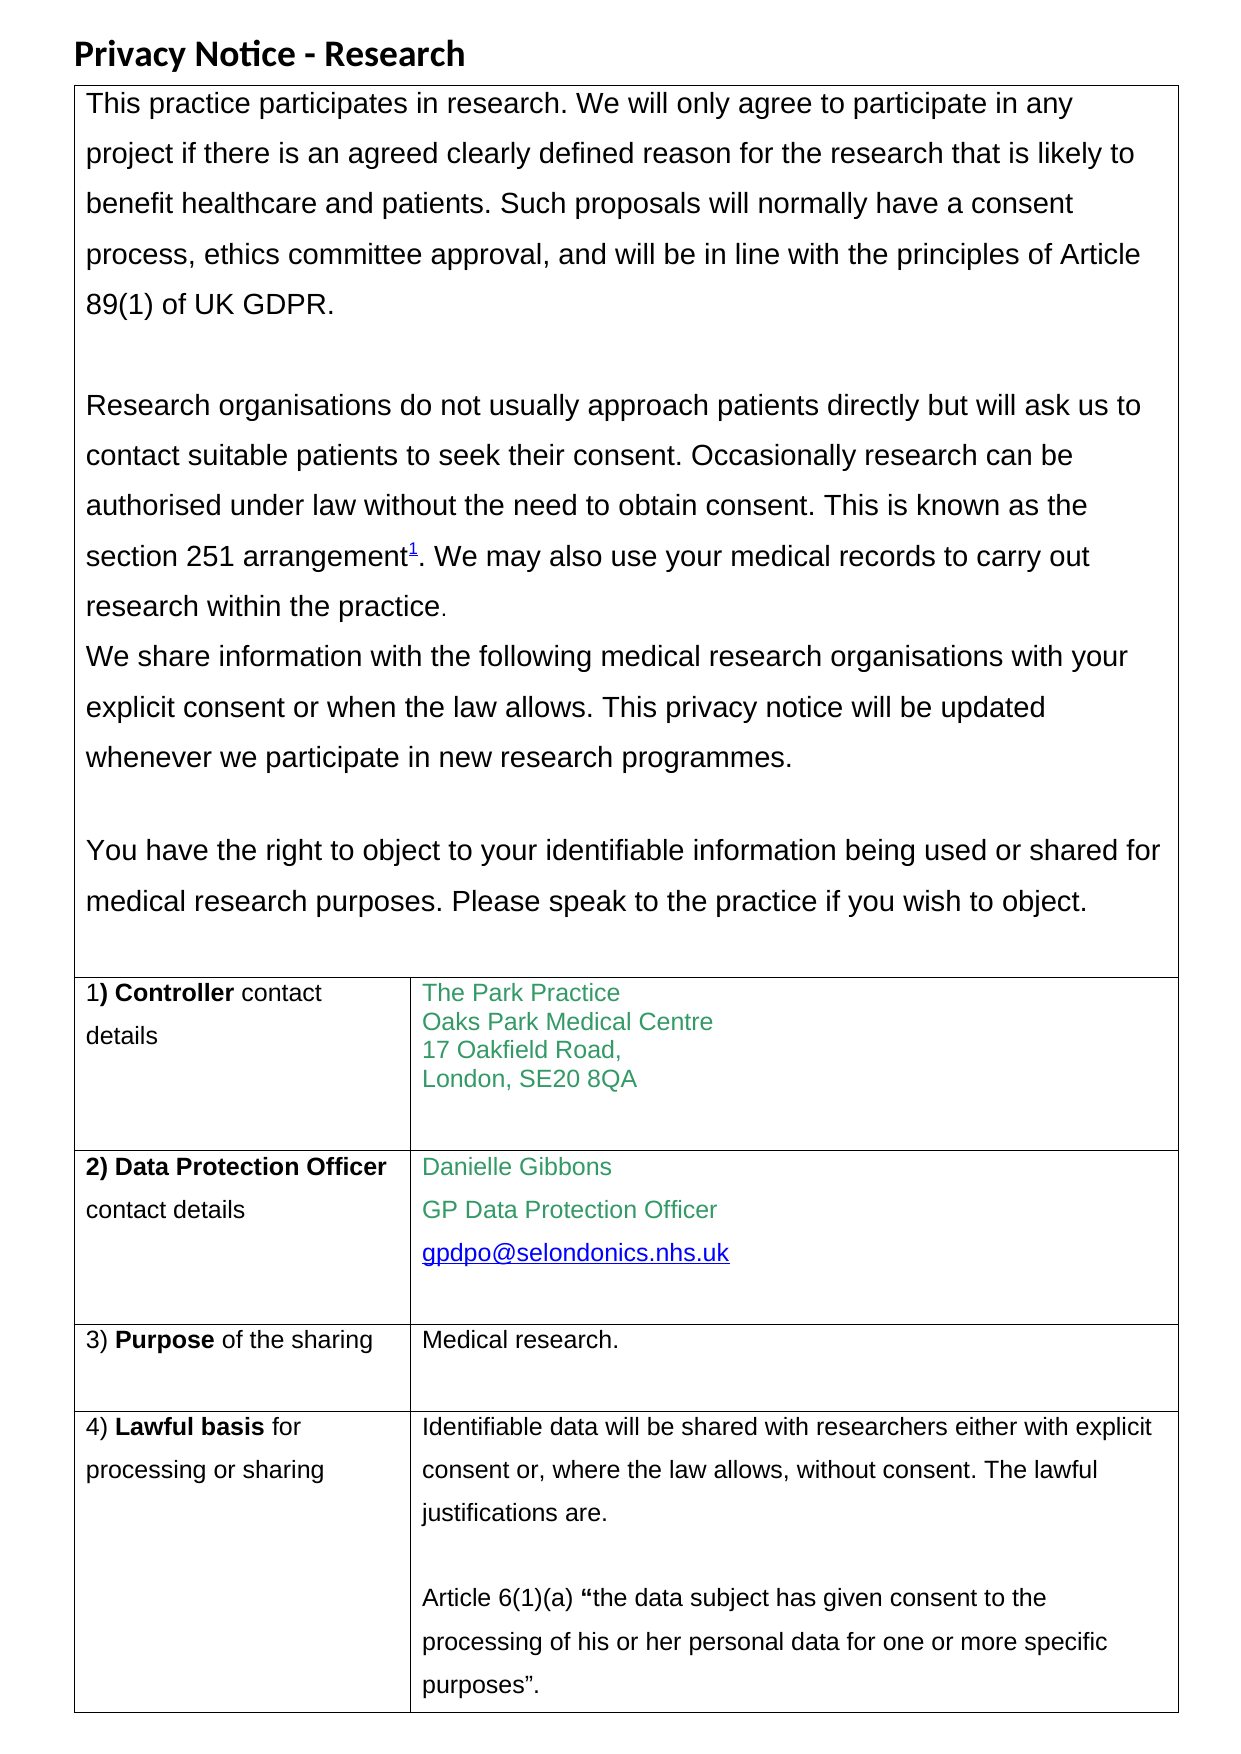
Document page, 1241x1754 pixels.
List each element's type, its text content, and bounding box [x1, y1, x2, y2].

table_header This practice participates in research. We will only agree to participate in any project if there is an agreed clearly defined reason for the research that is likely to benefit healthcare and patients. Such proposals will normally have a consent process, ethics committee approval, and will be in line with the principles of Article 89(1) of UK GDPR. Research organisations do not usually approach patients directly but will ask us to contact suitable patients to seek their consent. Occasionally research can be authorised under law without the need to obtain consent. This is known as the section 251 arrangement1. We may also use your medical records to carry out research within the practice. We share information with the following medical research organisations with your explicit consent or when the law allows. This privacy notice will be updated whenever we participate in new research programmes. You have the right to object to your identifiable information being used or shared for medical research purposes. Please speak to the practice if you wish to object. [75, 86, 1178, 977]
table_cell The Park Practice Oaks Park Medical Centre 17 Oakfield Road, London, SE20 8QA [411, 978, 1178, 1150]
table_cell 1) Controller contact details [75, 978, 410, 1150]
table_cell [411, 1412, 1178, 1712]
table_cell 2) Data Protection Officer contact details [75, 1151, 410, 1324]
table_cell Medical research. [411, 1325, 1178, 1411]
table_cell 3) Purpose of the sharing [75, 1325, 410, 1411]
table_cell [75, 1412, 410, 1712]
table_cell Danielle Gibbons GP Data Protection Officer gpdpo@selondonics.nhs.uk [411, 1151, 1178, 1324]
